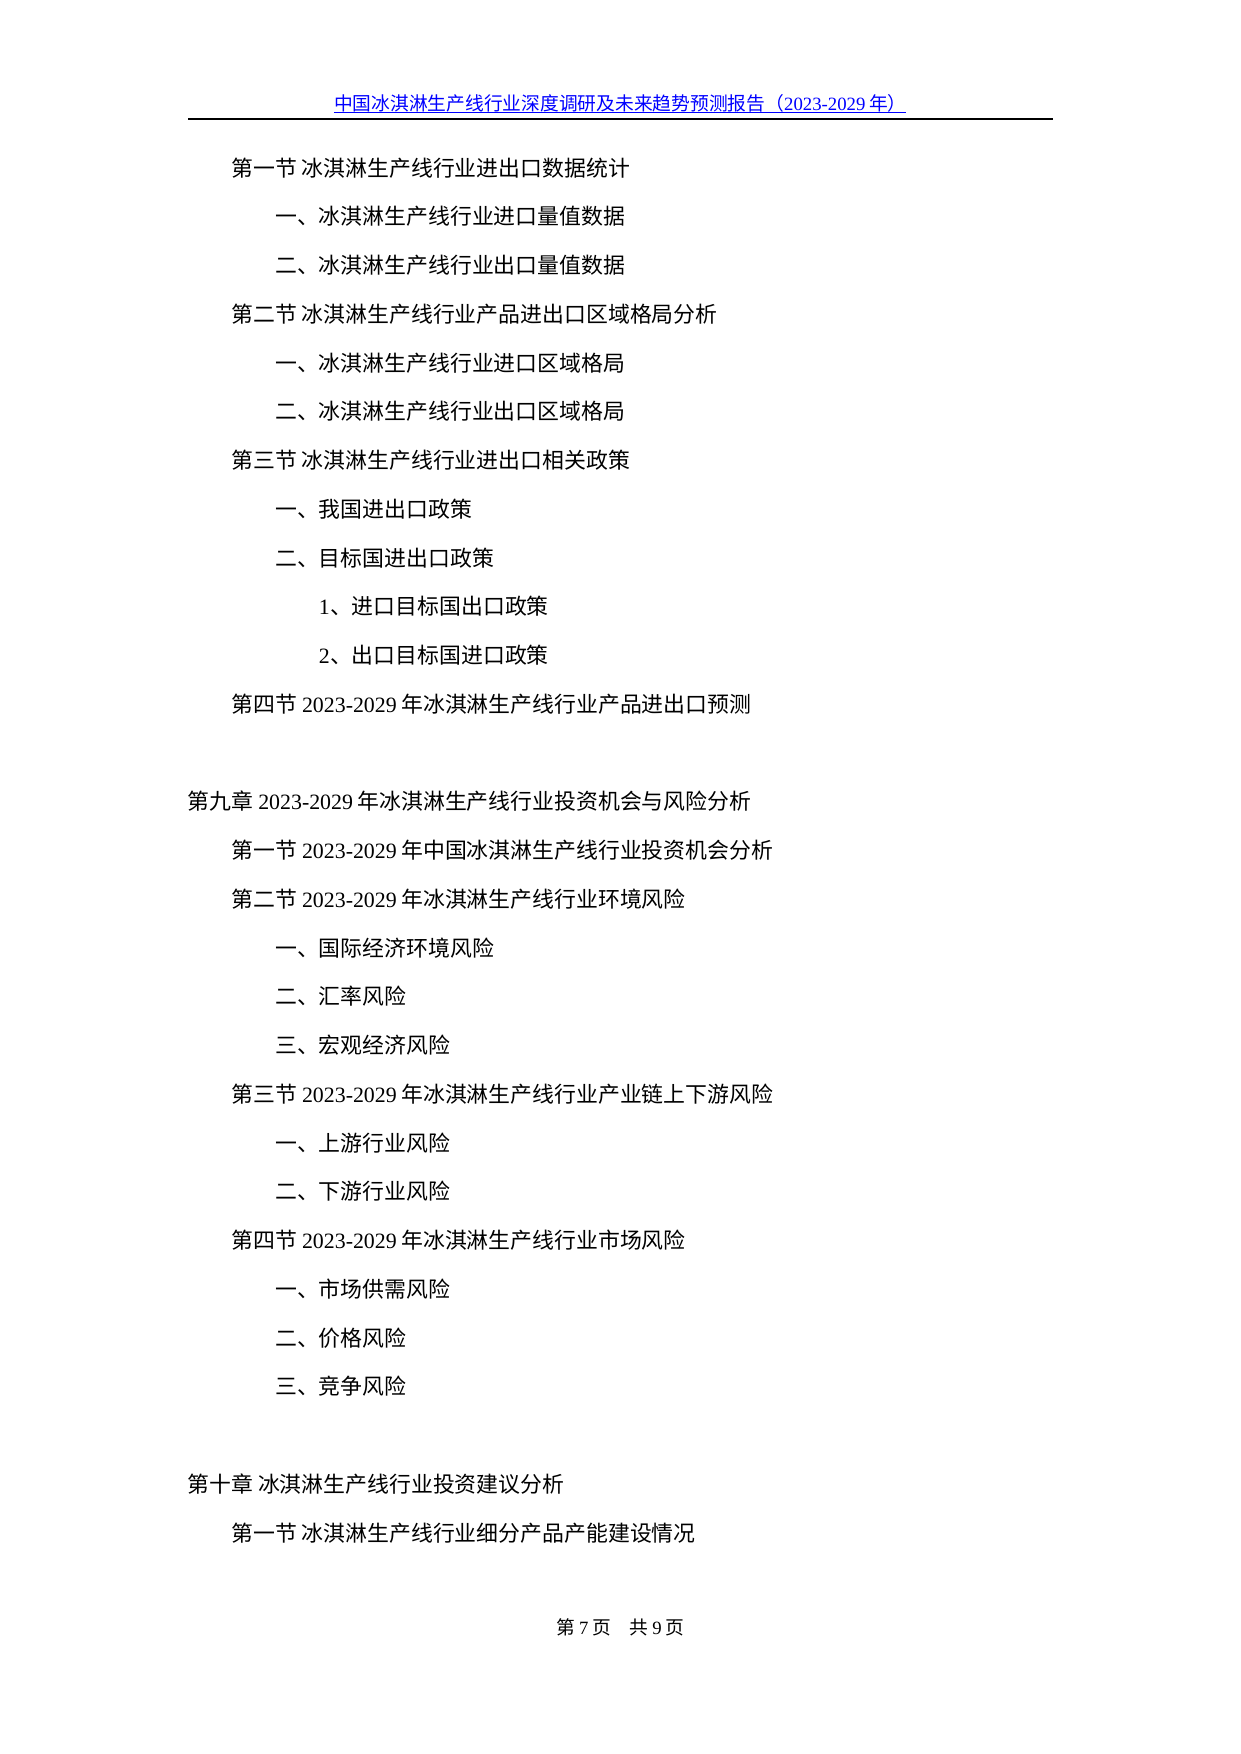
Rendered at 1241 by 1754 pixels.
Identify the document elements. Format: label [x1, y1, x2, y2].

text [187, 150, 1053, 1548]
